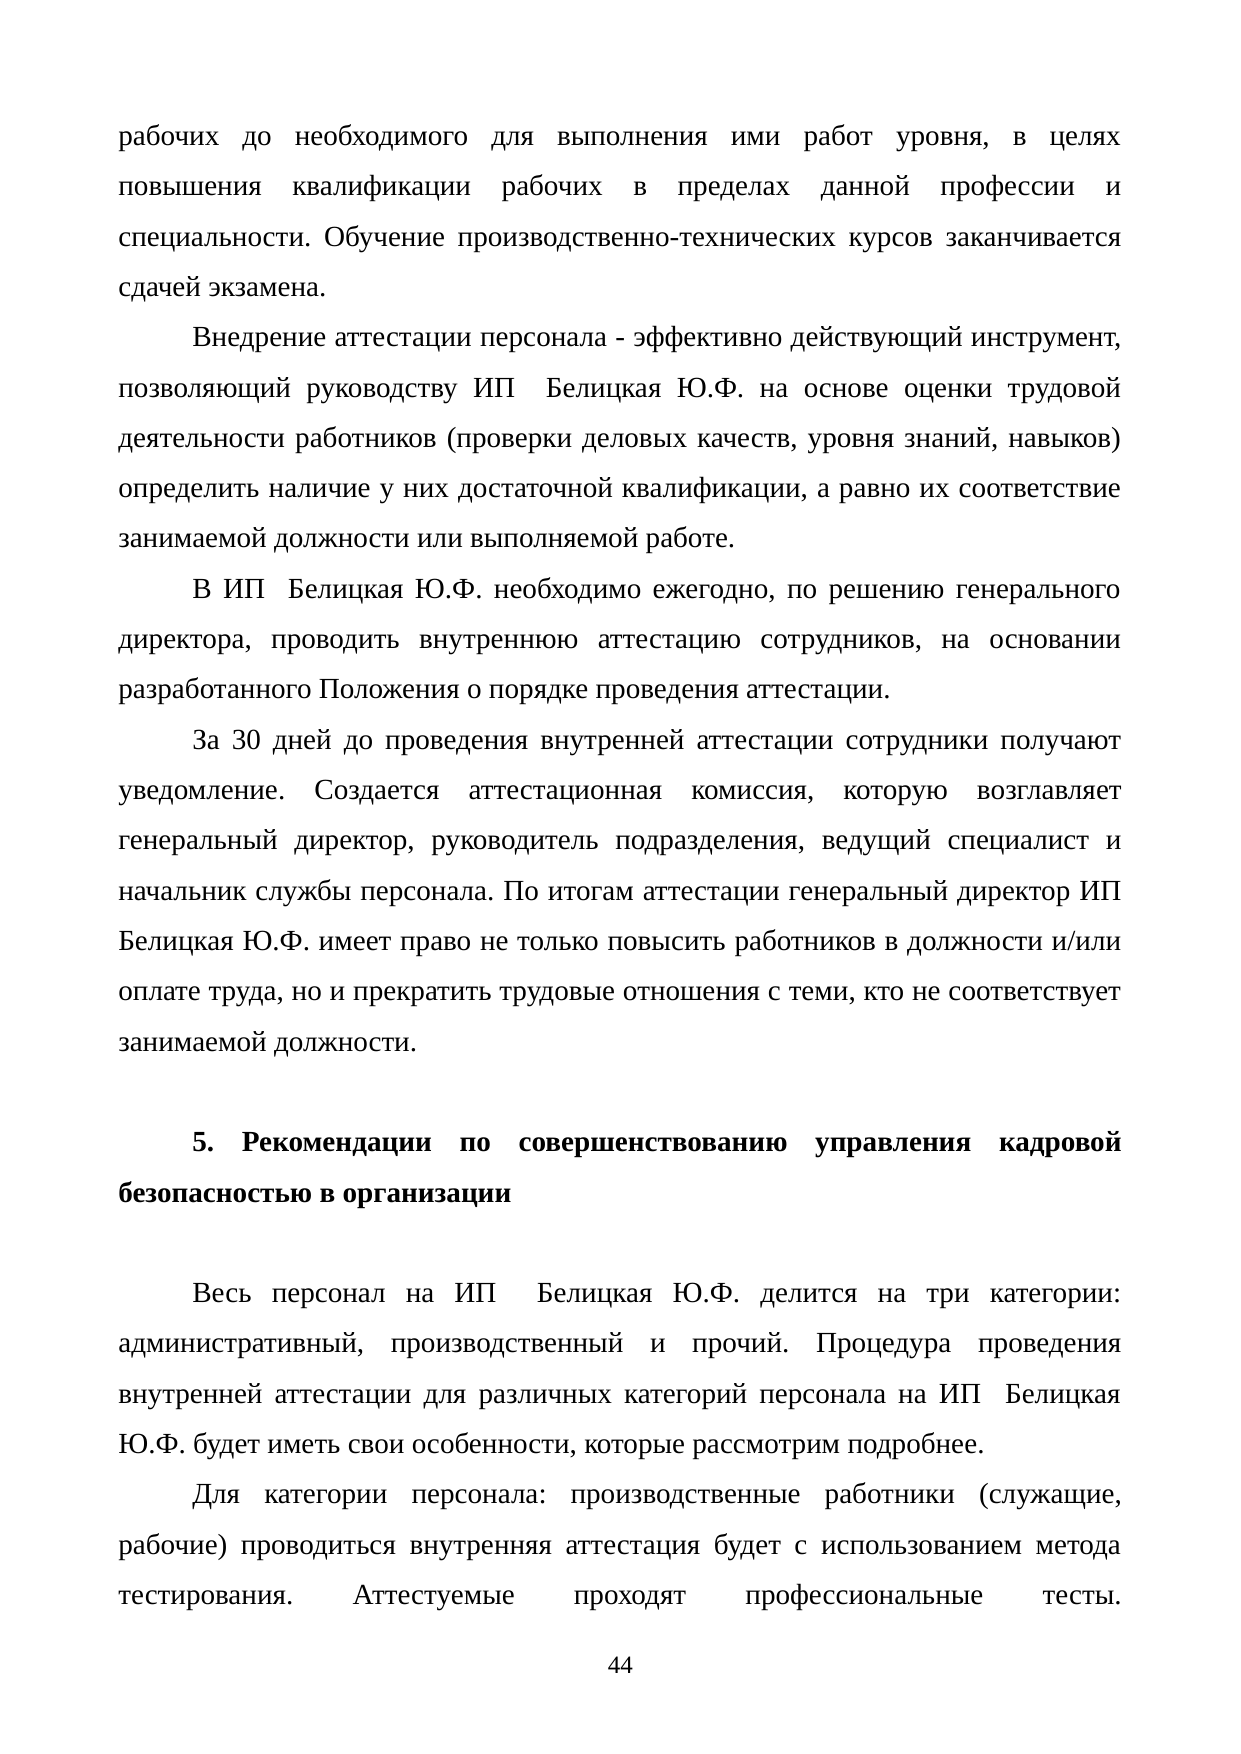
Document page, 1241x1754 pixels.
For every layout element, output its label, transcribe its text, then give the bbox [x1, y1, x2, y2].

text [118, 1477, 1122, 1611]
text 5. Рекомендации по совершенствованию управления кадровой безопасностью в организации [118, 1124, 1122, 1208]
text Весь персонал на ИП Белицкая Ю.Ф. делится на три категории: административный, производственный и прочий. Процедура проведения внутренней аттестации для различных категорий персонала на ИП Белицкая Ю.Ф. будет иметь свои особенности, которые рассмотрим подробнее. [118, 1275, 1122, 1460]
text За 30 дней до проведения внутренней аттестации сотрудники получают уведомление. Создается аттестационная комиссия, которую возглавляет генеральный директор, руководитель подразделения, ведущий специалист и начальник службы персонала. По итогам аттестации генеральный директор ИП Белицкая Ю.Ф. имеет право не только повысить работников в должности и/или оплате труда, но и прекратить трудовые отношения с теми, кто не соответствует занимаемой должности. [118, 722, 1122, 1057]
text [118, 118, 1122, 303]
text Внедрение аттестации персонала - эффективно действующий инструмент, позволяющий руководству ИП Белицкая Ю.Ф. на основе оценки трудовой деятельности работников (проверки деловых качеств, уровня знаний, навыков) определить наличие у них достаточной квалификации, а равно их соответствие занимаемой должности или выполняемой работе. [118, 319, 1122, 554]
text В ИП Белицкая Ю.Ф. необходимо ежегодно, по решению генерального директора, проводить внутреннюю аттестацию сотрудников, на основании разработанного Положения о порядке проведения аттестации. [118, 571, 1122, 705]
